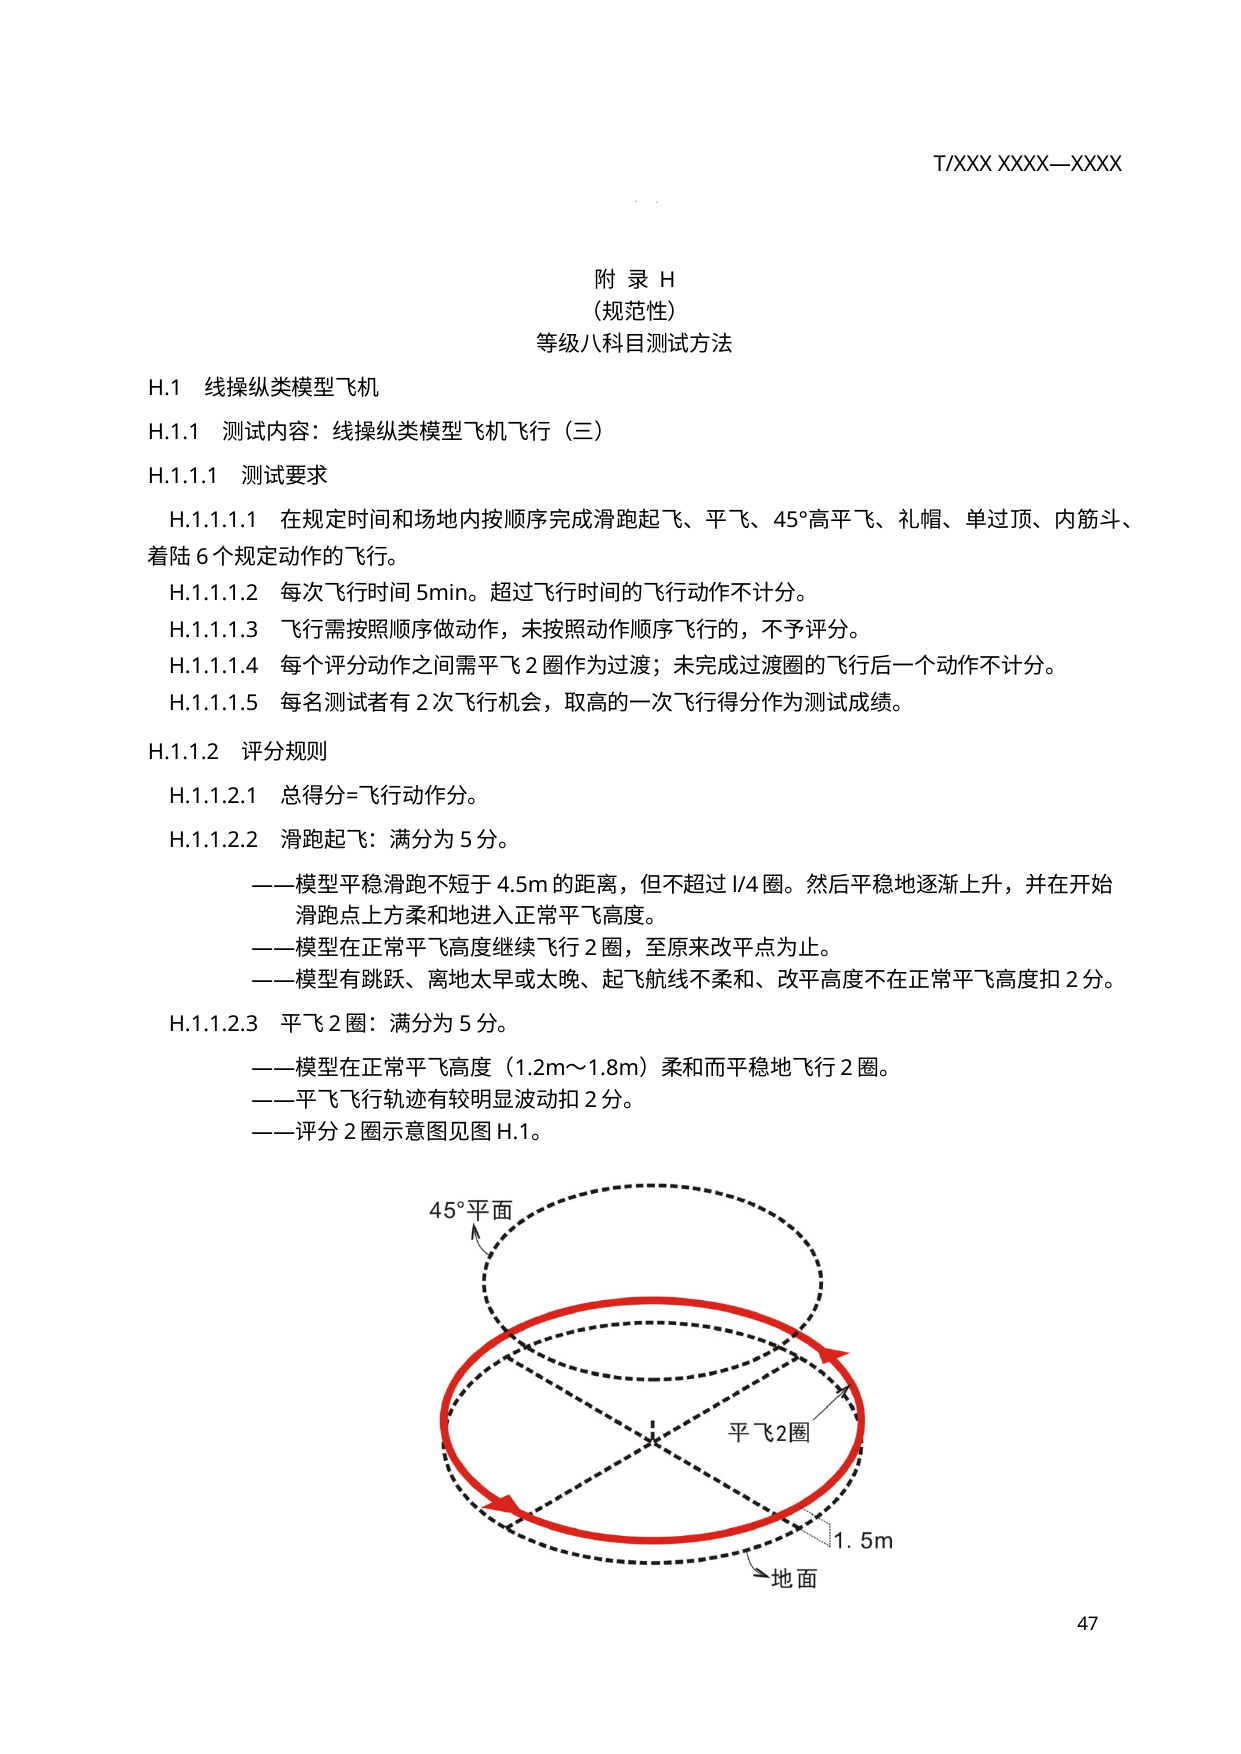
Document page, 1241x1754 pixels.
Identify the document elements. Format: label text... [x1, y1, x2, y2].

text 滑跑起飞：满分为5分。 [148, 822, 1122, 854]
text 测试内容：线操纵类模型飞机飞行（三） [148, 414, 1122, 446]
text 总得分=飞行动作分。 [148, 778, 1122, 810]
text 每名测试者有2次飞行机会，取高的一次飞行得分作为测试成绩。 [148, 685, 1122, 717]
text 模型在正常平飞高度（1.2m～1.8m）柔和而平稳地飞行2圈。 [251, 1050, 1122, 1082]
text 在规定时间和场地内按顺序完成滑跑起飞、平飞、45°高平飞、礼帽、单过顶、内筋斗、着陆6个规定动作的飞行。 [148, 502, 1122, 571]
picture [397, 1175, 916, 1607]
text 模型有跳跃、离地太早或太晚、起飞航线不柔和、改平高度不在正常平飞高度扣2分。 [251, 962, 1122, 993]
text 评分2圈示意图见图H.1。 [251, 1114, 1122, 1146]
text 每个评分动作之间需平飞2圈作为过渡；未完成过渡圈的飞行后一个动作不计分。 [148, 648, 1122, 680]
text 模型平稳滑跑不短于4.5m的距离，但不超过l/4圈。然后平稳地逐渐上升，并在开始滑跑点上方柔和地进入正常平飞高度。 [251, 867, 1122, 930]
text 每次飞行时间5min。超过飞行时间的飞行动作不计分。 [148, 575, 1122, 607]
text 测试要求 [148, 458, 1122, 490]
text （规范性） 等级八科目测试方法 [148, 262, 1122, 357]
text 飞行需按照顺序做动作，未按照动作顺序飞行的，不予评分。 [148, 612, 1122, 644]
text 模型在正常平飞高度继续飞行2圈，至原来改平点为止。 [251, 930, 1122, 962]
text 线操纵类模型飞机 [148, 370, 1122, 401]
text 评分规则 [148, 734, 1122, 766]
text 平飞2圈：满分为5分。 [148, 1006, 1122, 1038]
text 平飞飞行轨迹有较明显波动扣2分。 [251, 1082, 1122, 1114]
